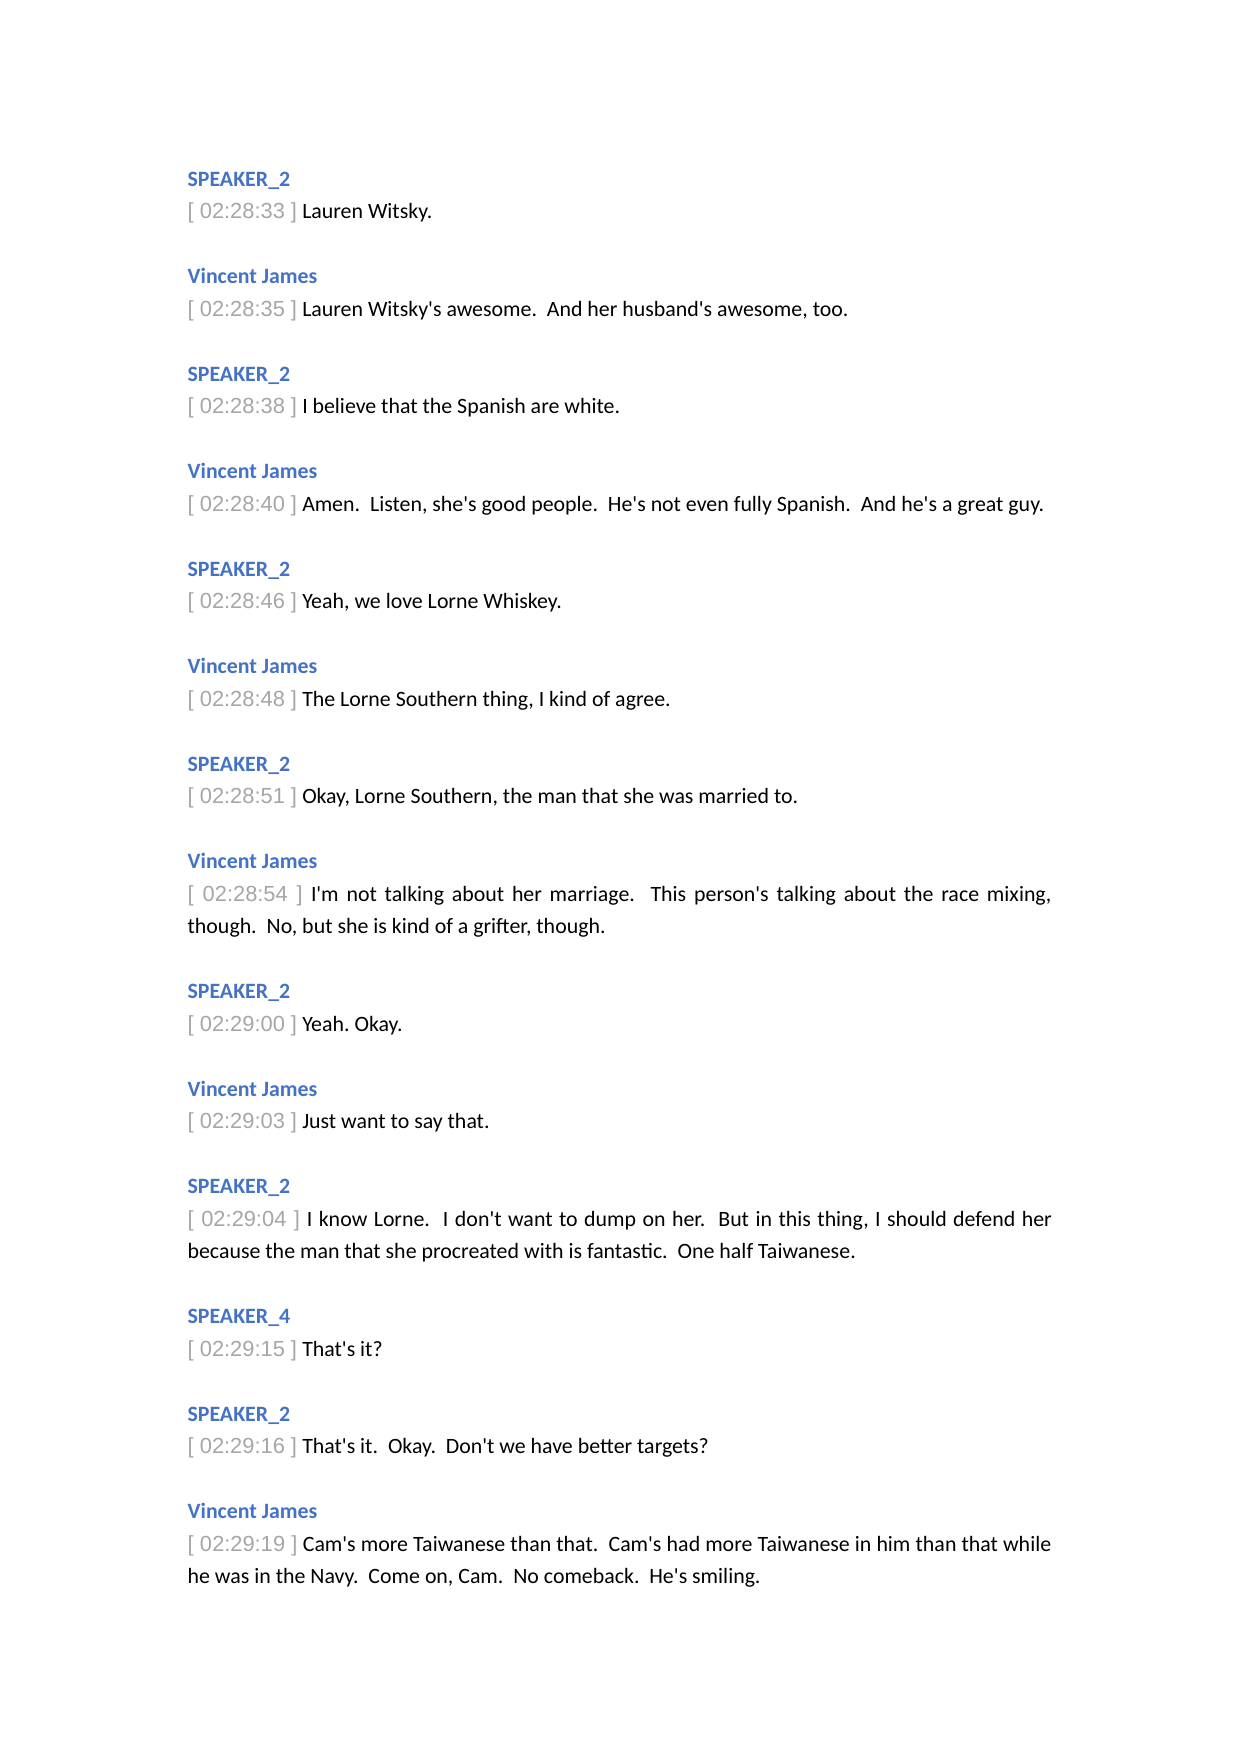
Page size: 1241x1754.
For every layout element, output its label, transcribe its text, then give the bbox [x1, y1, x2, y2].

text [ 02:28:33 ] Lauren Witsky. [187, 194, 1053, 227]
text SPEAKER_2 [187, 162, 1053, 194]
text [ 02:28:38 ] I believe that the Spanish are white. [187, 389, 1053, 422]
text [ 02:29:15 ] That's it? [187, 1332, 1053, 1364]
text [ 02:28:54 ] I'm not talking about her marriage. This person's talking about the race mixing, though. No, but she is kind of a grifter, though. [187, 877, 1053, 942]
text SPEAKER_2 [187, 747, 1053, 779]
text [ 02:29:19 ] Cam's more Taiwanese than that. Cam's had more Taiwanese in him than that while he was in the Navy. Come on, Cam. No comeback. He's smiling. [187, 1527, 1053, 1592]
text [ 02:28:48 ] The Lorne Southern thing, I kind of agree. [187, 682, 1053, 714]
text SPEAKER_2 [187, 974, 1053, 1007]
text [ 02:29:16 ] That's it. Okay. Don't we have better targets? [187, 1429, 1053, 1462]
text [ 02:29:03 ] Just want to say that. [187, 1104, 1053, 1137]
text SPEAKER_2 [187, 1169, 1053, 1202]
text SPEAKER_2 [187, 552, 1053, 584]
text Vincent James [187, 844, 1053, 877]
text Vincent James [187, 259, 1053, 292]
text SPEAKER_2 [187, 357, 1053, 389]
text SPEAKER_4 [187, 1299, 1053, 1332]
text Vincent James [187, 649, 1053, 682]
text Vincent James [187, 1494, 1053, 1527]
text [ 02:28:46 ] Yeah, we love Lorne Whiskey. [187, 584, 1053, 617]
text Vincent James [187, 454, 1053, 487]
text Vincent James [187, 1072, 1053, 1104]
text [ 02:28:35 ] Lauren Witsky's awesome. And her husband's awesome, too. [187, 292, 1053, 324]
text [ 02:29:00 ] Yeah. Okay. [187, 1007, 1053, 1039]
text [ 02:29:04 ] I know Lorne. I don't want to dump on her. But in this thing, I should defend her because the man that she procreated with is fantastic. One half Taiwanese. [187, 1202, 1053, 1267]
text [ 02:28:40 ] Amen. Listen, she's good people. He's not even fully Spanish. And he's a great guy. [187, 487, 1053, 519]
text SPEAKER_2 [187, 1397, 1053, 1429]
text [ 02:28:51 ] Okay, Lorne Southern, the man that she was married to. [187, 779, 1053, 812]
